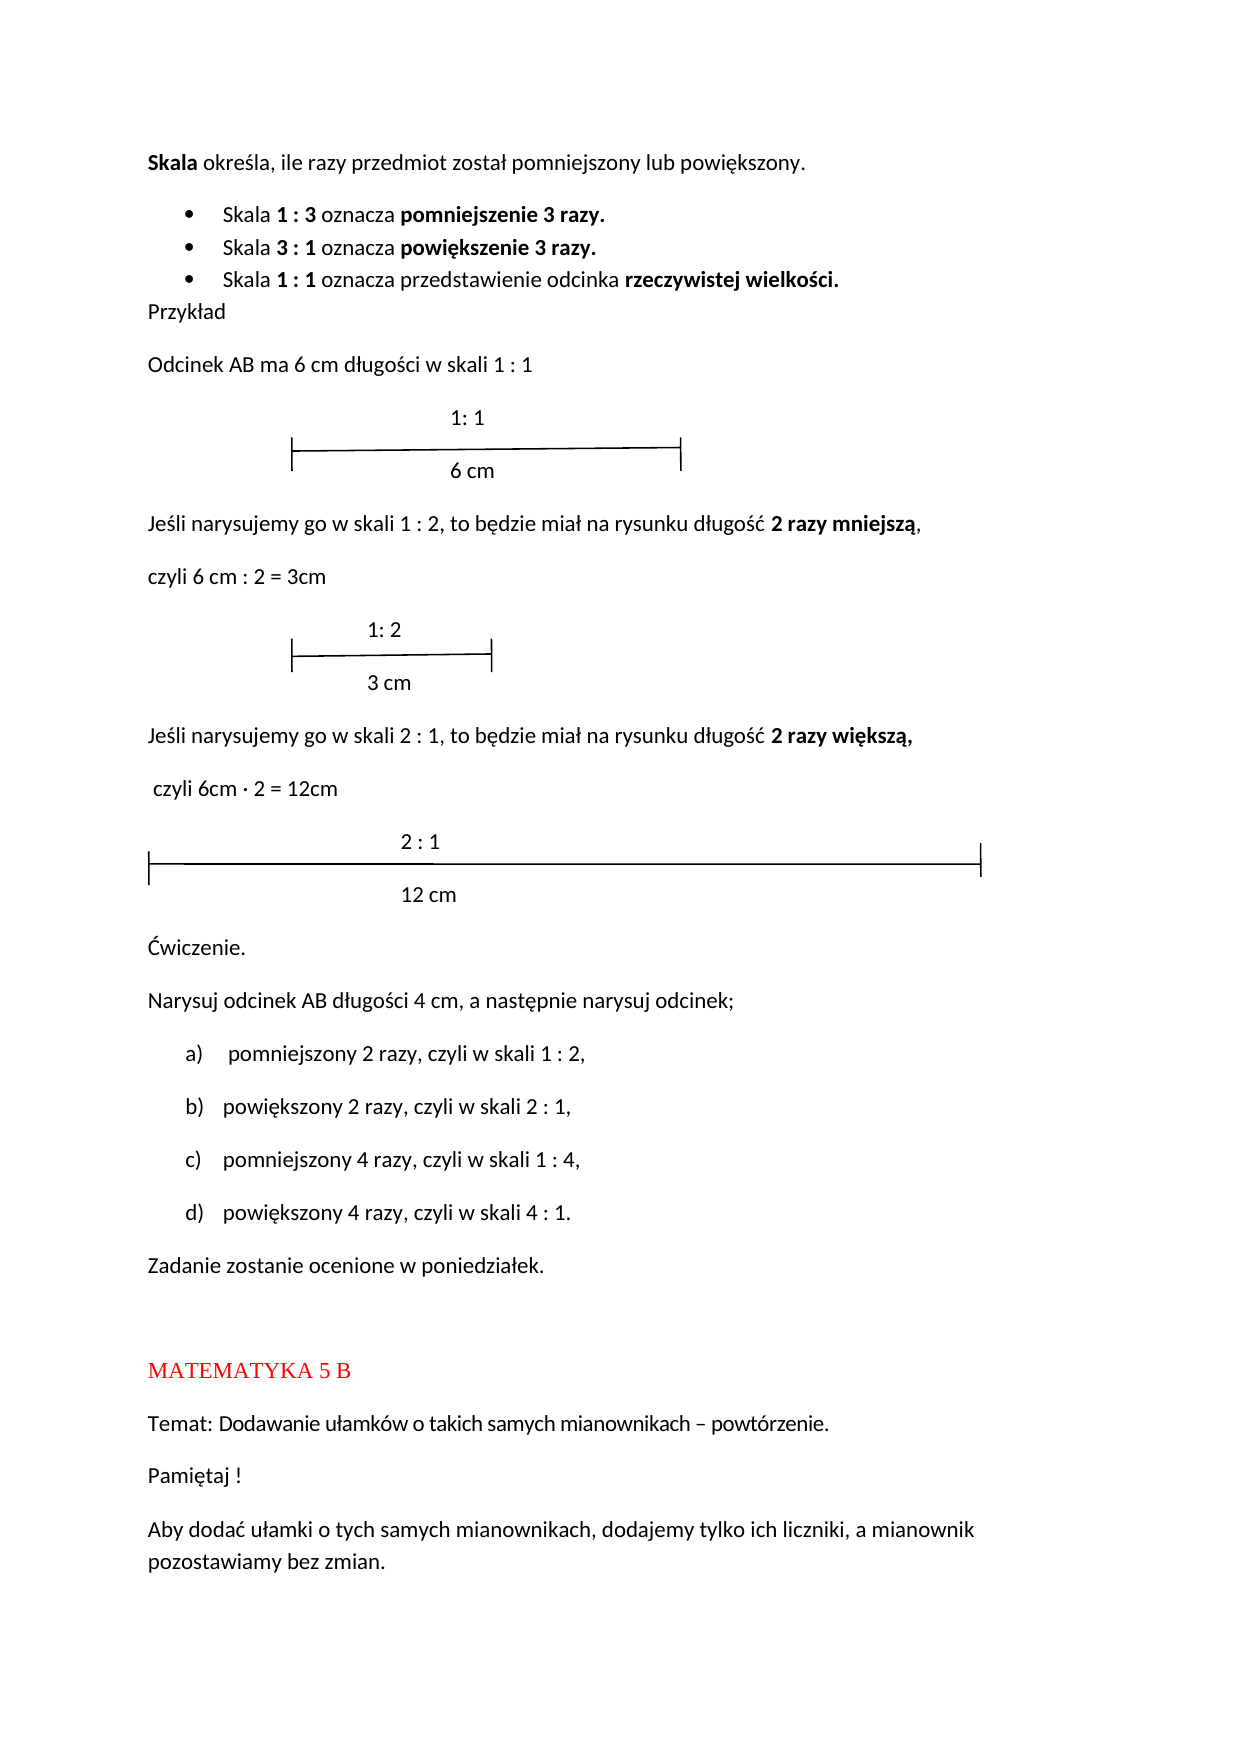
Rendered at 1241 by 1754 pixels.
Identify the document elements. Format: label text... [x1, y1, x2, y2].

text Przykład [148, 297, 1093, 325]
text 1: 1 [148, 403, 1093, 431]
text Ćwiczenie. [148, 933, 1093, 961]
list Skala 1 : 3 oznacza pomniejszenie 3 razy. [185, 201, 1093, 229]
list Skala 3 : 1 oznacza powiększenie 3 razy. [185, 233, 1093, 261]
text 3 cm [148, 668, 1093, 696]
text Temat: Dodawanie ułamków o takich samych mianownikach – powtórzenie. [148, 1409, 1093, 1437]
text 1: 2 [148, 615, 1093, 643]
list pomniejszony 4 razy, czyli w skali 1 : 4, [185, 1146, 1093, 1173]
text MATEMATYKA 5 B [148, 1358, 1093, 1384]
text czyli 6 cm : 2 = 3cm [148, 562, 1093, 590]
text Skala określa, ile razy przedmiot został pomniejszony lub powiększony. [148, 148, 1093, 176]
text Zadanie zostanie ocenione w poniedziałek. [148, 1252, 1093, 1279]
list Skala 1 : 1 oznacza przedstawienie odcinka rzeczywistej wielkości. [185, 265, 1093, 293]
text czyli 6cm · 2 = 12cm [148, 774, 1093, 802]
text 2 : 1 [148, 827, 1093, 855]
text Odcinek AB ma 6 cm długości w skali 1 : 1 [148, 350, 1093, 378]
text Jeśli narysujemy go w skali 2 : 1, to będzie miał na rysunku długość 2 razy większą, [148, 721, 1093, 749]
text 6 cm [148, 456, 1093, 484]
list powiększony 4 razy, czyli w skali 4 : 1. [185, 1198, 1093, 1227]
text Aby dodać ułamki o tych samych mianownikach, dodajemy tylko ich liczniki, a mianownik pozostawiamy bez zmian. [148, 1515, 1093, 1575]
list powiększony 2 razy, czyli w skali 2 : 1, [185, 1092, 1093, 1121]
text 12 cm [148, 880, 1093, 908]
text Jeśli narysujemy go w skali 1 : 2, to będzie miał na rysunku długość 2 razy mniejszą, [148, 509, 1093, 537]
text Narysuj odcinek AB długości 4 cm, a następnie narysuj odcinek; [148, 986, 1093, 1014]
text Pamiętaj ! [148, 1462, 1093, 1490]
list pomniejszony 2 razy, czyli w skali 1 : 2, [185, 1039, 1093, 1067]
